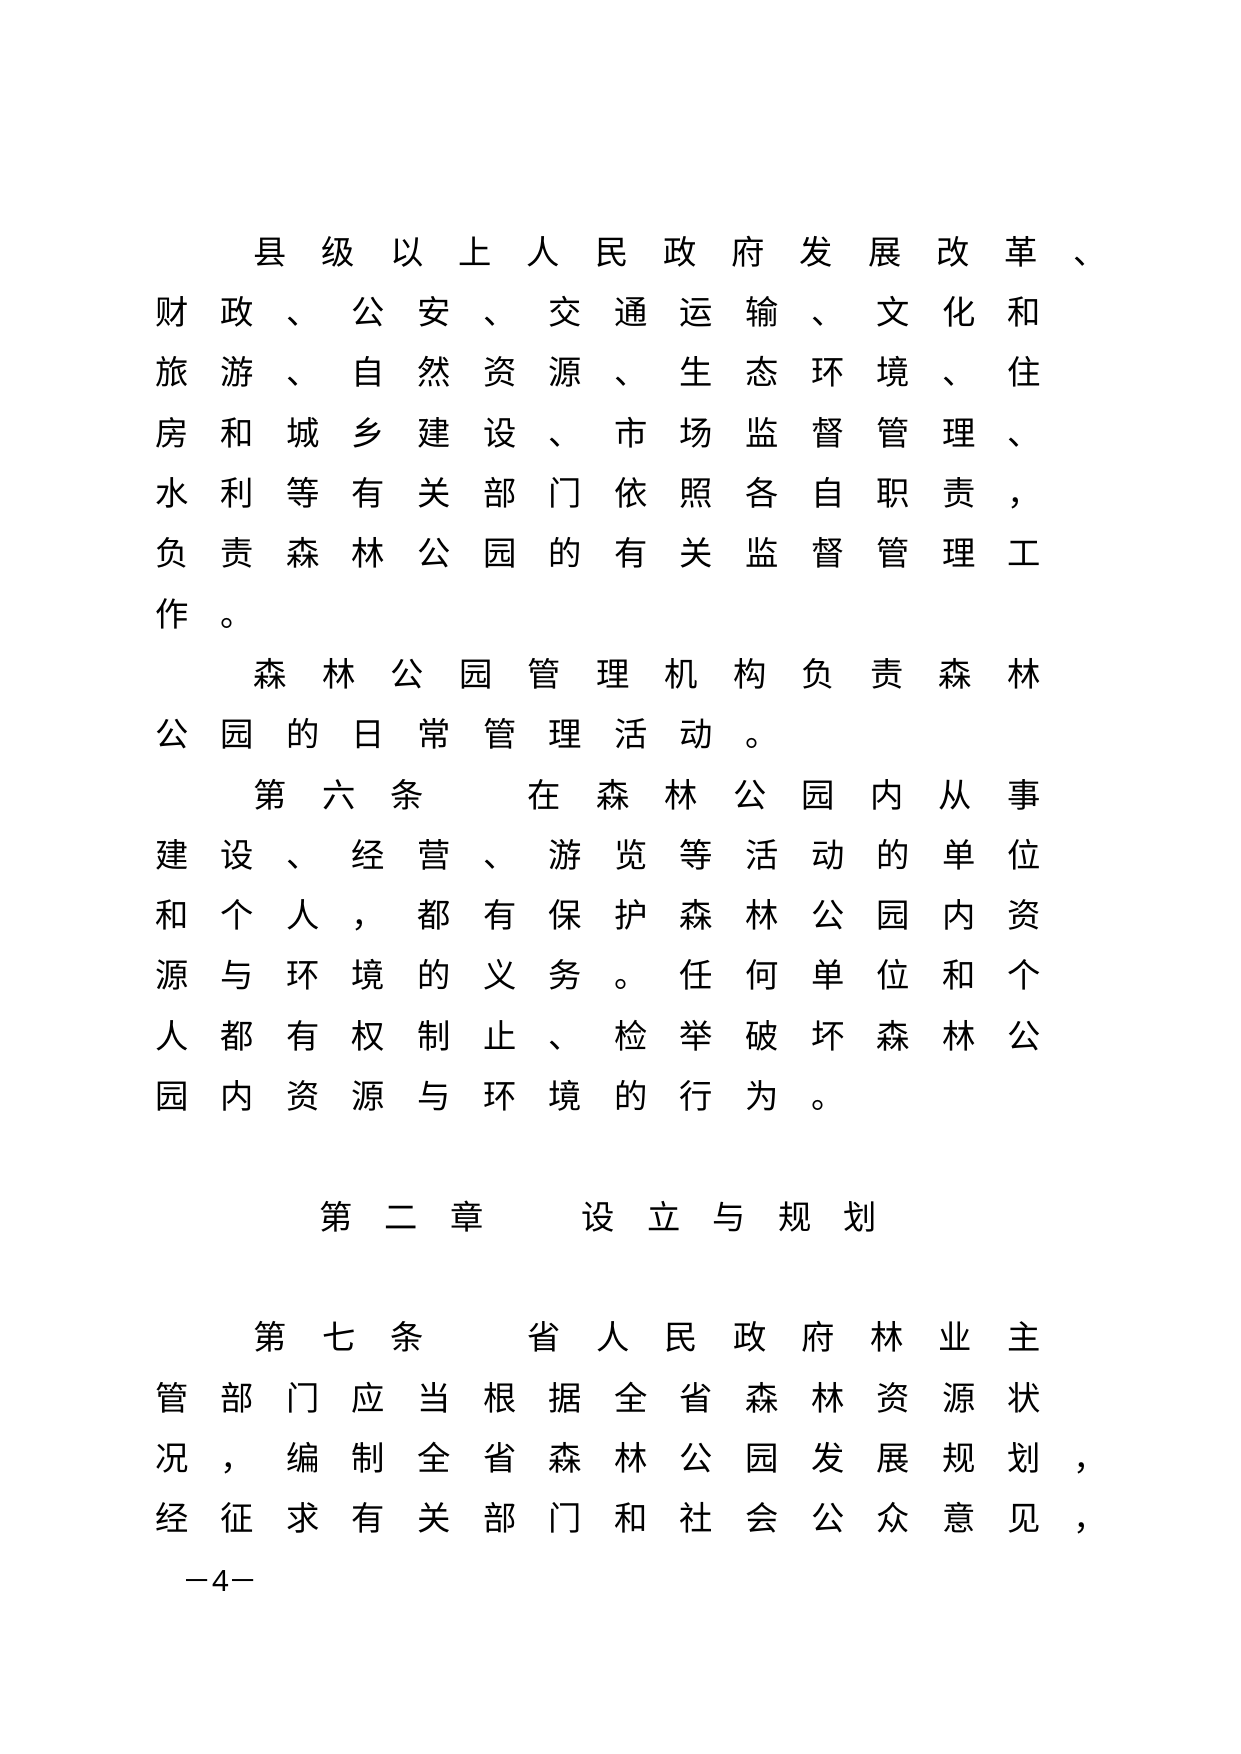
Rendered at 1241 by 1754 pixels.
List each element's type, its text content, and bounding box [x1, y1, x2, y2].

text 森林公园管理机构负责森林公园的日常管理活动。 [155, 642, 1073, 762]
text 第六条 在森林公园内从事建设、经营、游览等活动的单位和个人，都有保护森林公园内资源与环境的义务。任何单位和个人都有权制止、检举破坏森林公园内资源与环境的行为。 [155, 762, 1073, 1124]
text 第七条 省人民政府林业主管部门应当根据全省森林资源状况，编制全省森林公园发展规划，经征求有关部门和社会公众意见，报省人民政府批准后实施。 [155, 1305, 1073, 1546]
text 县级以上人民政府发展改革、财政、公安、交通运输、文化和旅游、自然资源、生态环境、住房和城乡建设、市场监督管理、水利等有关部门依照各自职责，负责森林公园的有关监督管理工作。 [155, 219, 1073, 642]
text 第二章 设立与规划 [155, 1184, 1073, 1245]
